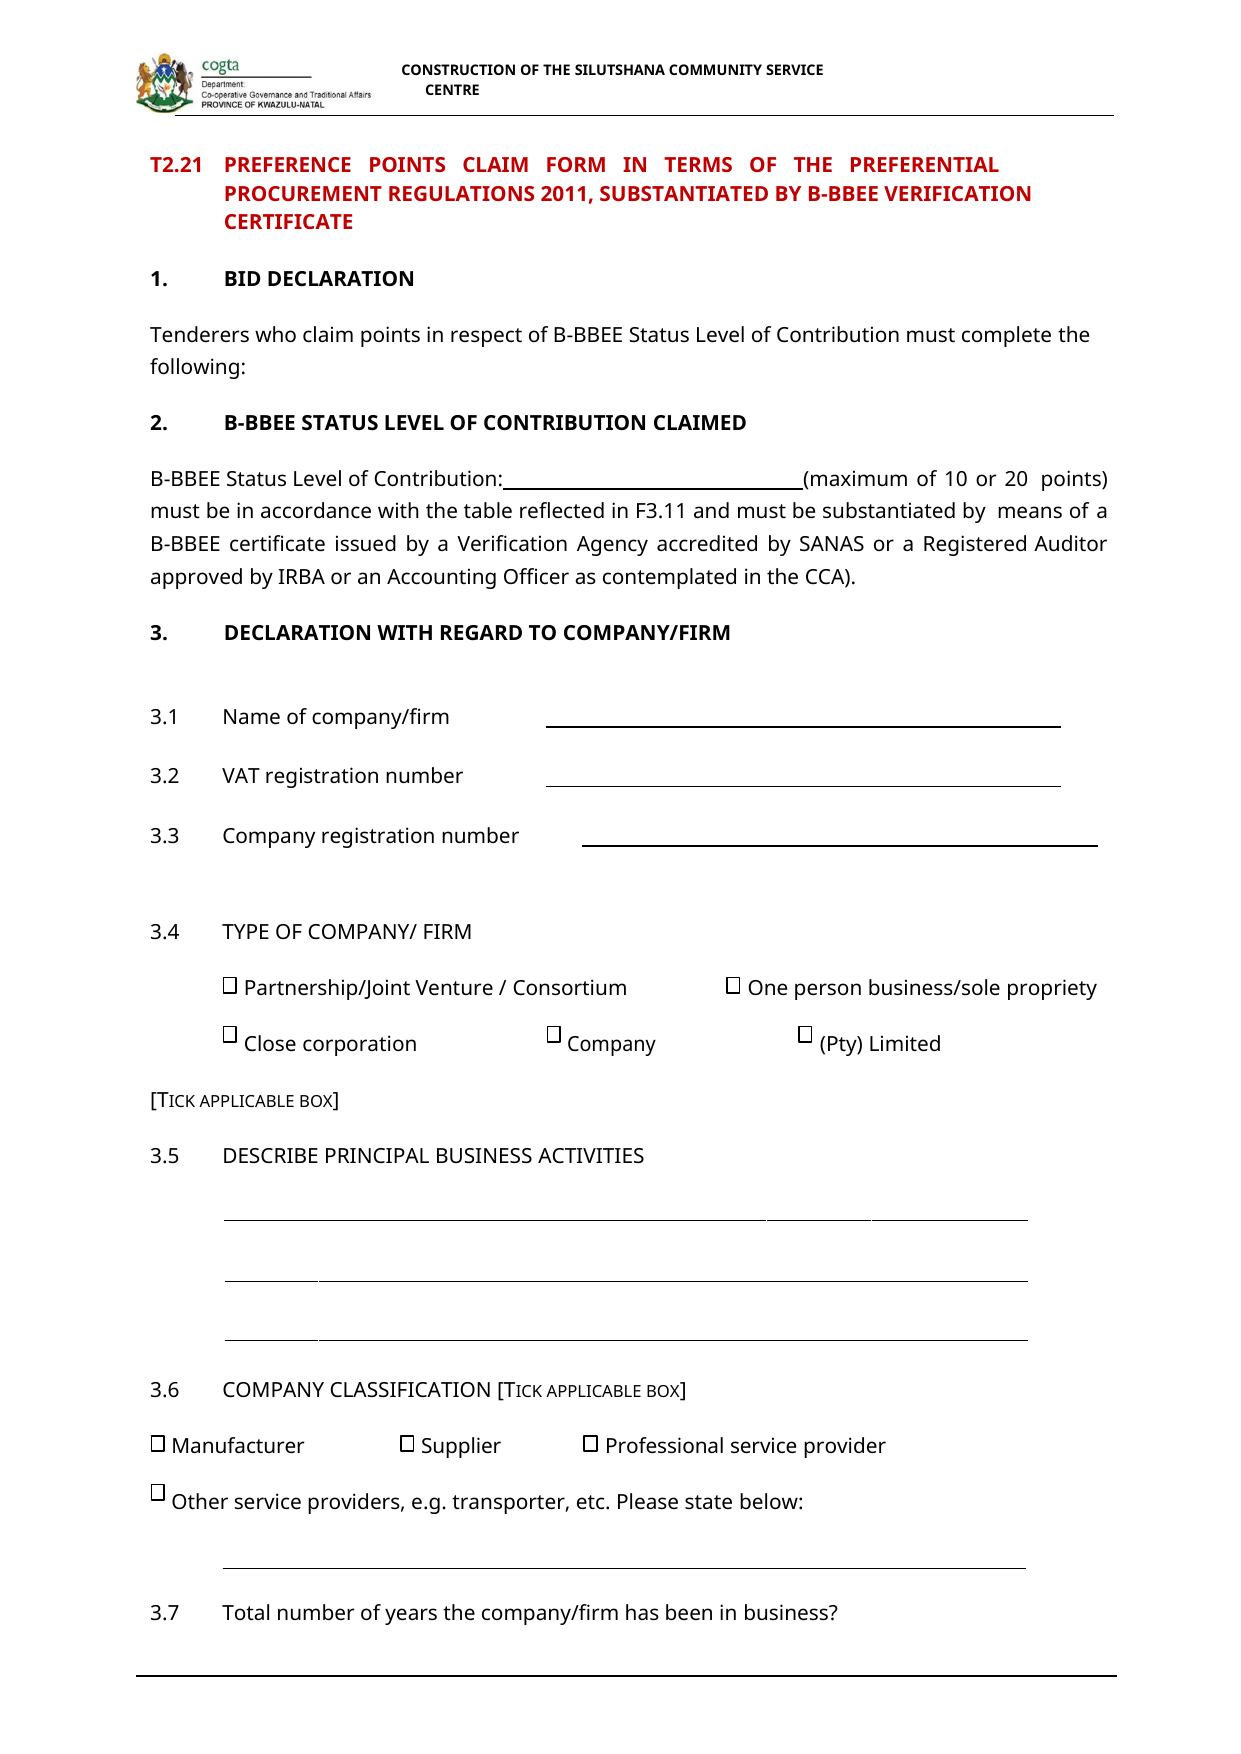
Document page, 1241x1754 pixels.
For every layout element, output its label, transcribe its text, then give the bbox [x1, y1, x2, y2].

text Manufacturer Supplier Professional service provider Other service providers, e.g. transporter, etc. Please state below: [171, 1431, 888, 1516]
picture [136, 52, 379, 118]
text Tenderers who claim points in respect of B-BBEE Status Level of Contribution must complete the following: [150, 320, 1106, 381]
list VAT registration number [150, 762, 1093, 790]
text Partnership/Joint Venture / Consortium One person business/sole propriety Close corporation Company (Pty) Limited [244, 973, 1098, 1057]
list Company registration number [150, 821, 1106, 849]
list DESCRIBE PRINCIPAL BUSINESS ACTIVITIES [150, 1141, 1093, 1169]
list TYPE OF COMPANY/ FIRM [150, 917, 1093, 946]
list Total number of years the company/firm has been in business? [150, 1598, 1093, 1626]
text B-BBEE Status Level of Contribution: (maximum of 10 or 20 points) must be in accordance with the table reflected in F3.11 and must be substantiated by means of a B-BBEE certificate issued by a Verification Agency accredited by SANAS or a Registered Auditor approved by IRBA or an Accounting Officer as contemplated in the CCA). [150, 464, 1108, 590]
list BID DECLARATION [150, 264, 1130, 293]
subtitle T2.21 PREFERENCE POINTS CLAIM FORM IN TERMS OF THE PREFERENTIAL PROCUREMENT REGULATIONS 2011, SUBSTANTIATED BY B-BBEE VERIFICATION CERTIFICATE [150, 150, 1113, 236]
subtitle DECLARATION WITH REGARD TO COMPANY/FIRM [150, 618, 1130, 646]
text [TICK APPLICABLE BOX] [150, 1085, 1093, 1114]
list COMPANY CLASSIFICATION [TICK APPLICABLE BOX] [150, 1375, 1093, 1404]
subtitle B-BBEE STATUS LEVEL OF CONTRIBUTION CLAIMED [150, 408, 1130, 437]
list Name of company/firm [150, 702, 1130, 731]
